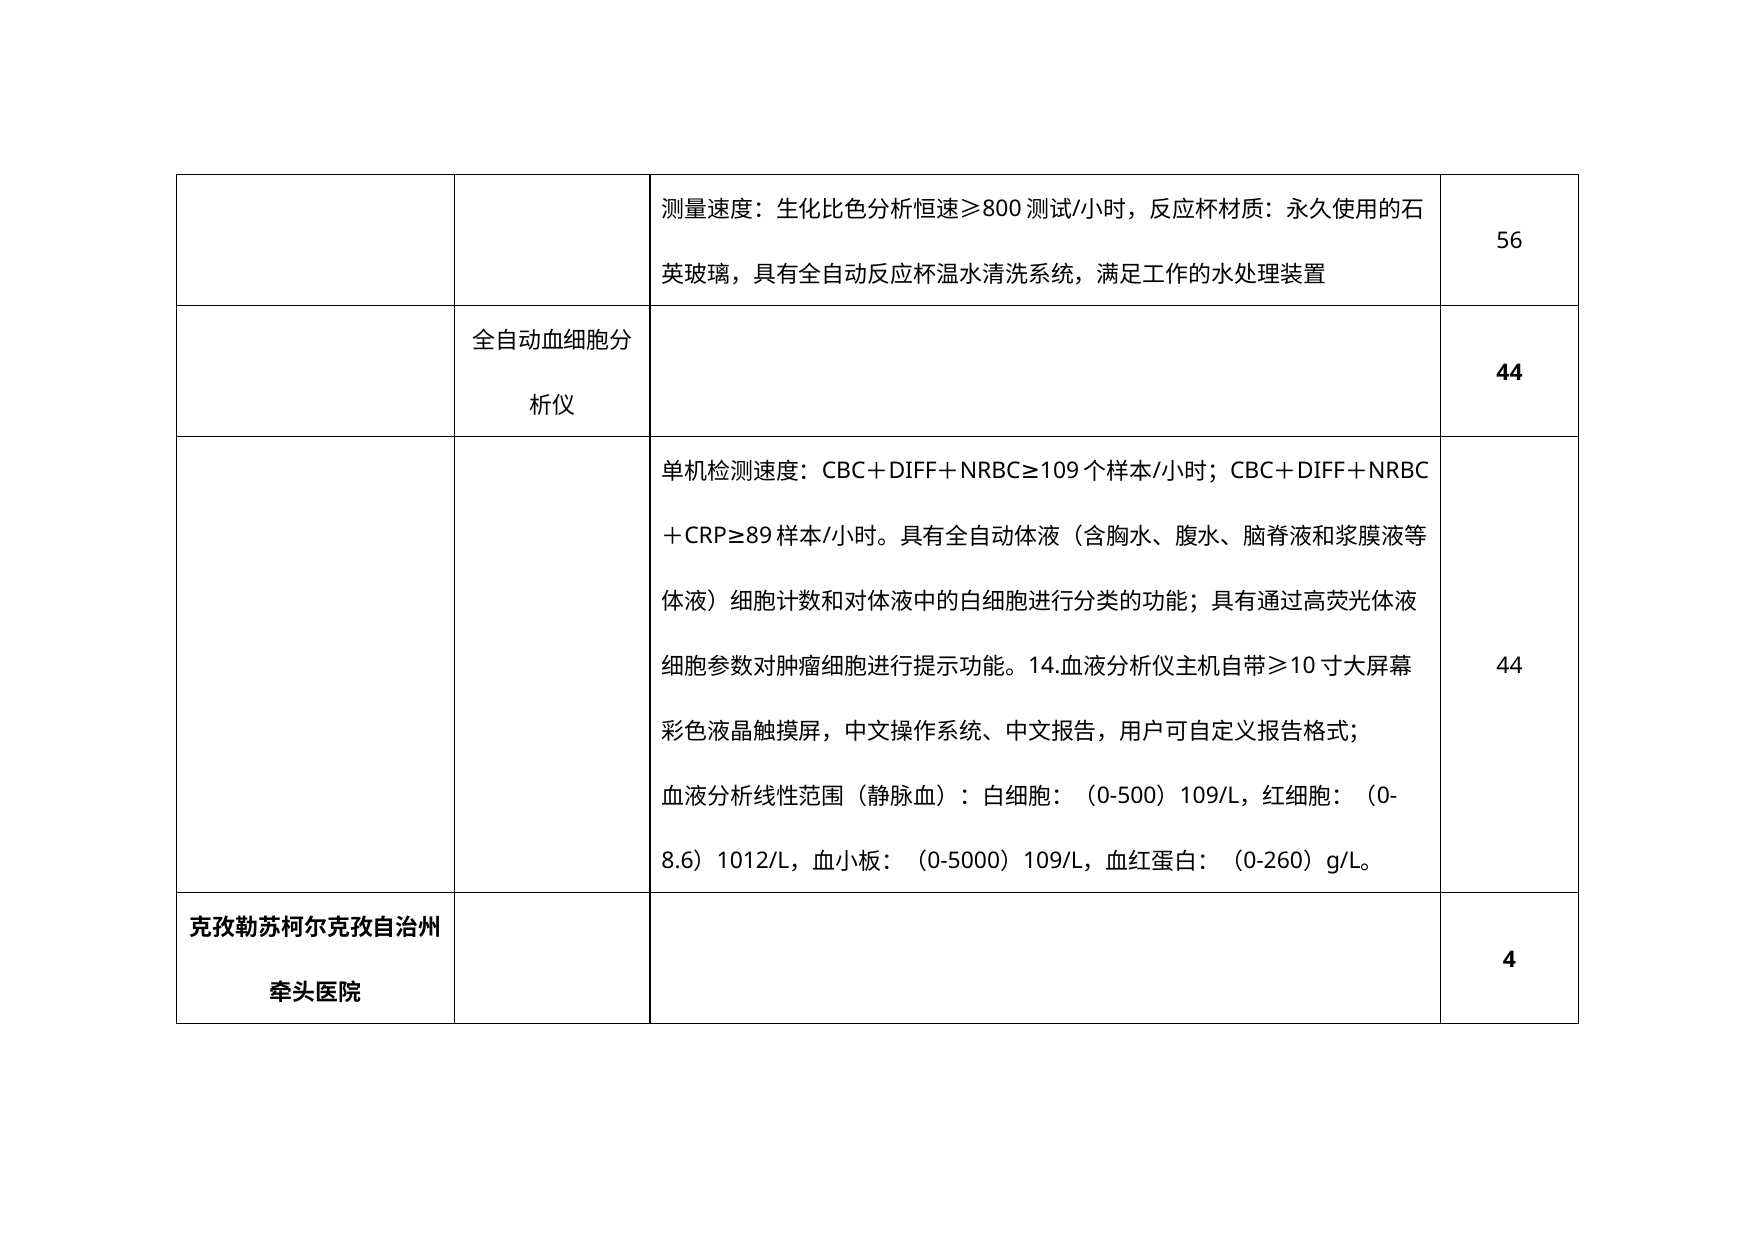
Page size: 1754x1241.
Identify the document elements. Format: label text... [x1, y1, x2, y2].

table_cell 测量速度：生化比色分析恒速≥800测试/小时，反应杯材质：永久使用的石英玻璃，具有全自动反应杯温水清洗系统，满足工作的水处理装置 [651, 175, 1440, 305]
table_cell 克孜勒苏柯尔克孜自治州牵头医院 [177, 893, 454, 1023]
table_cell [177, 437, 454, 892]
table_cell [177, 175, 454, 305]
table_cell 全自动血细胞分析仪 [455, 306, 649, 436]
table_cell [651, 893, 1440, 1023]
table_cell 4 [1441, 893, 1578, 1023]
table_cell [455, 437, 649, 892]
table_cell [455, 175, 649, 305]
table_cell 44 [1441, 306, 1578, 436]
table_cell 44 [1441, 437, 1578, 892]
table_cell [455, 893, 649, 1023]
table_cell 56 [1441, 175, 1578, 305]
table_cell [177, 306, 454, 436]
table_cell [651, 306, 1440, 436]
table_cell 单机检测速度：CBC＋DIFF＋NRBC≥109个样本/小时；CBC＋DIFF＋NRBC＋CRP≥89样本/小时。具有全自动体液（含胸水、腹水、脑脊液和浆膜液等体液）细胞计数和对体液中的白细胞进行分类的功能；具有通过高荧光体液细胞参数对肿瘤细胞进行提示功能。14.血液分析仪主机自带≥10寸大屏幕彩色液晶触摸屏，中文操作系统、中文报告，用户可自定义报告格式； 血液分析线性范围（静脉血）：白细胞：（0-500）109/L，红细胞：（0-8.6）1012/L，血小板：（0-5000）109/L，血红蛋白：（0-260）g/L。 [651, 437, 1440, 892]
